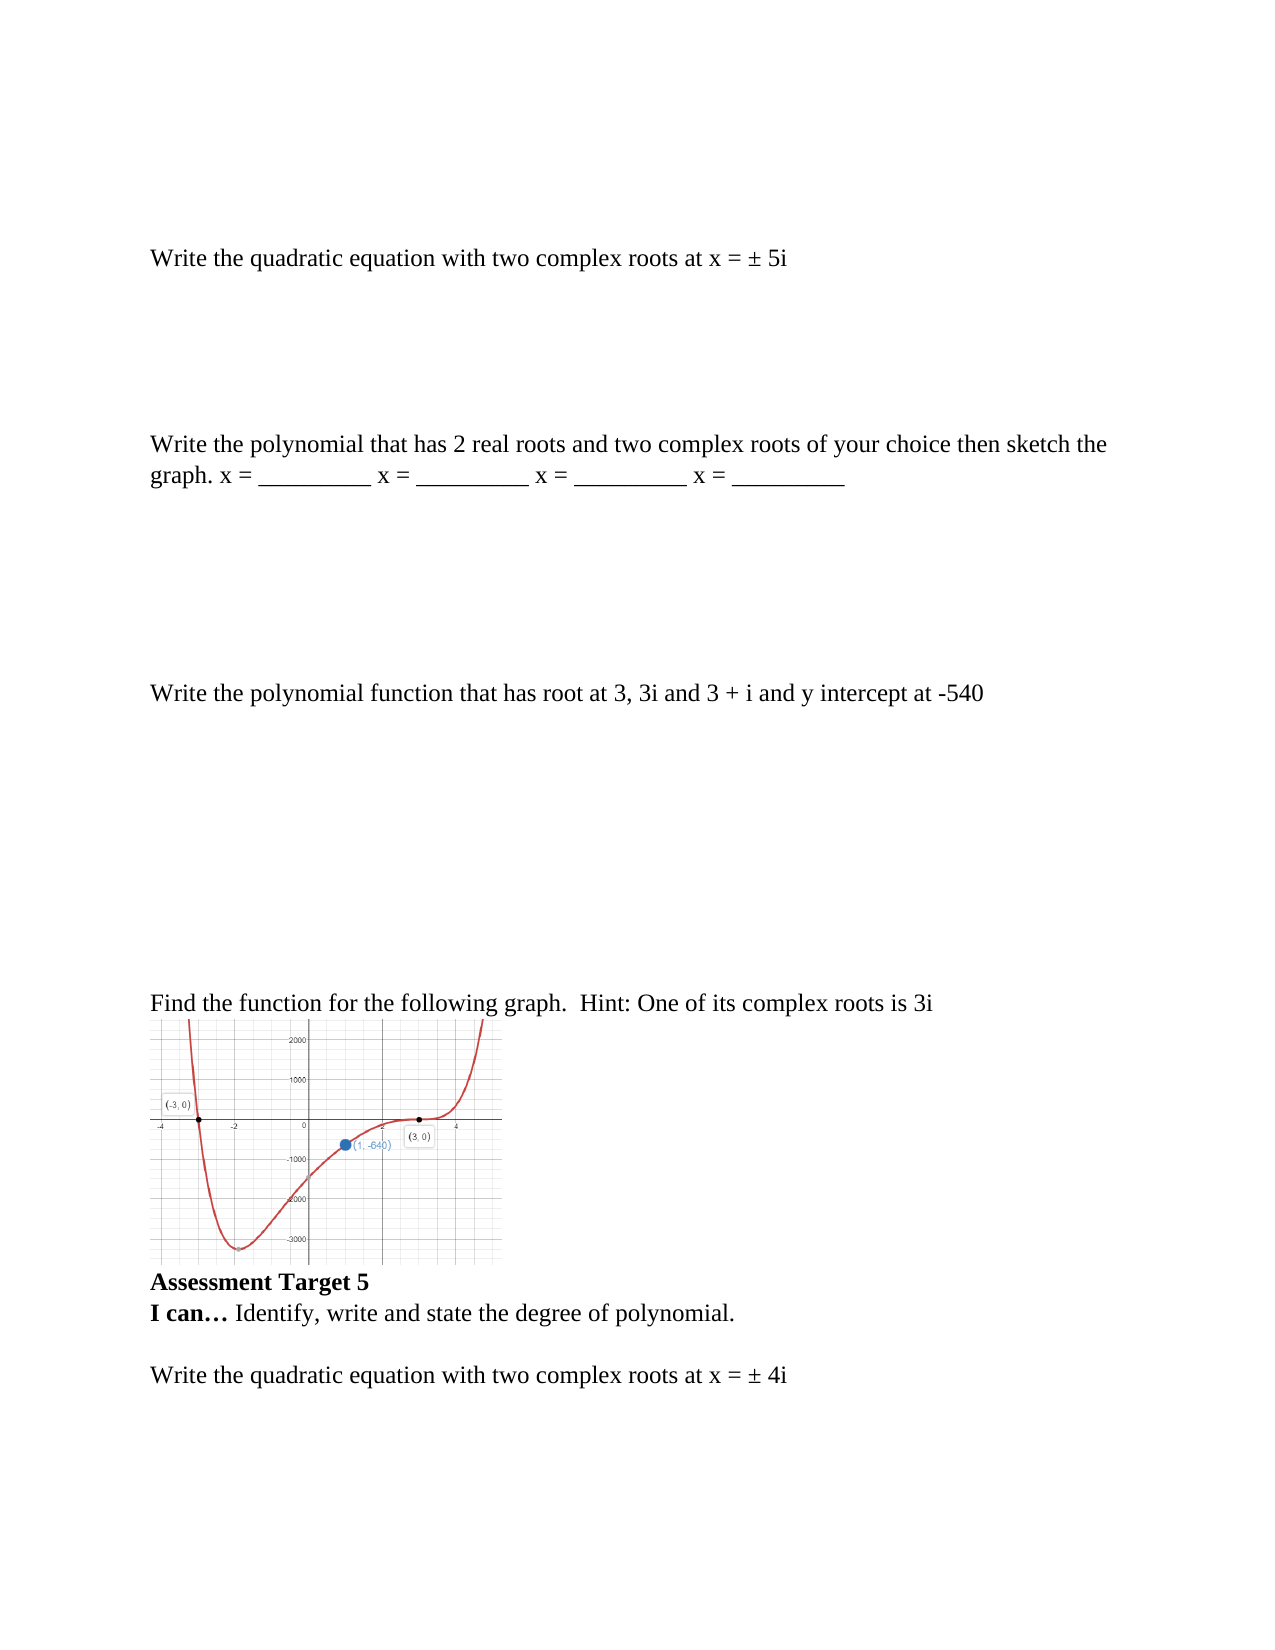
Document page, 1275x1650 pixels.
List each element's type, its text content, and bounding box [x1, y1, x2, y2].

text Write the quadratic equation with two complex roots at x = ± 4i [150, 1360, 1125, 1389]
text Write the quadratic equation with two complex roots at x = ± 5i [150, 243, 1125, 272]
text Write the polynomial function that has root at 3, 3i and 3 + i and y intercept at -540 [150, 678, 1125, 706]
text Write the polynomial that has 2 real roots and two complex roots of your choice then sketch the graph. x = _________ x = _________ x = _________ x = _________ [150, 429, 1125, 489]
text I can… Identify, write and state the degree of polynomial. [150, 1298, 1125, 1327]
text Find the function for the following graph. Hint: One of its complex roots is 3i [150, 988, 1125, 1017]
picture [150, 1019, 502, 1265]
text Assessment Target 5 [150, 1267, 1125, 1296]
